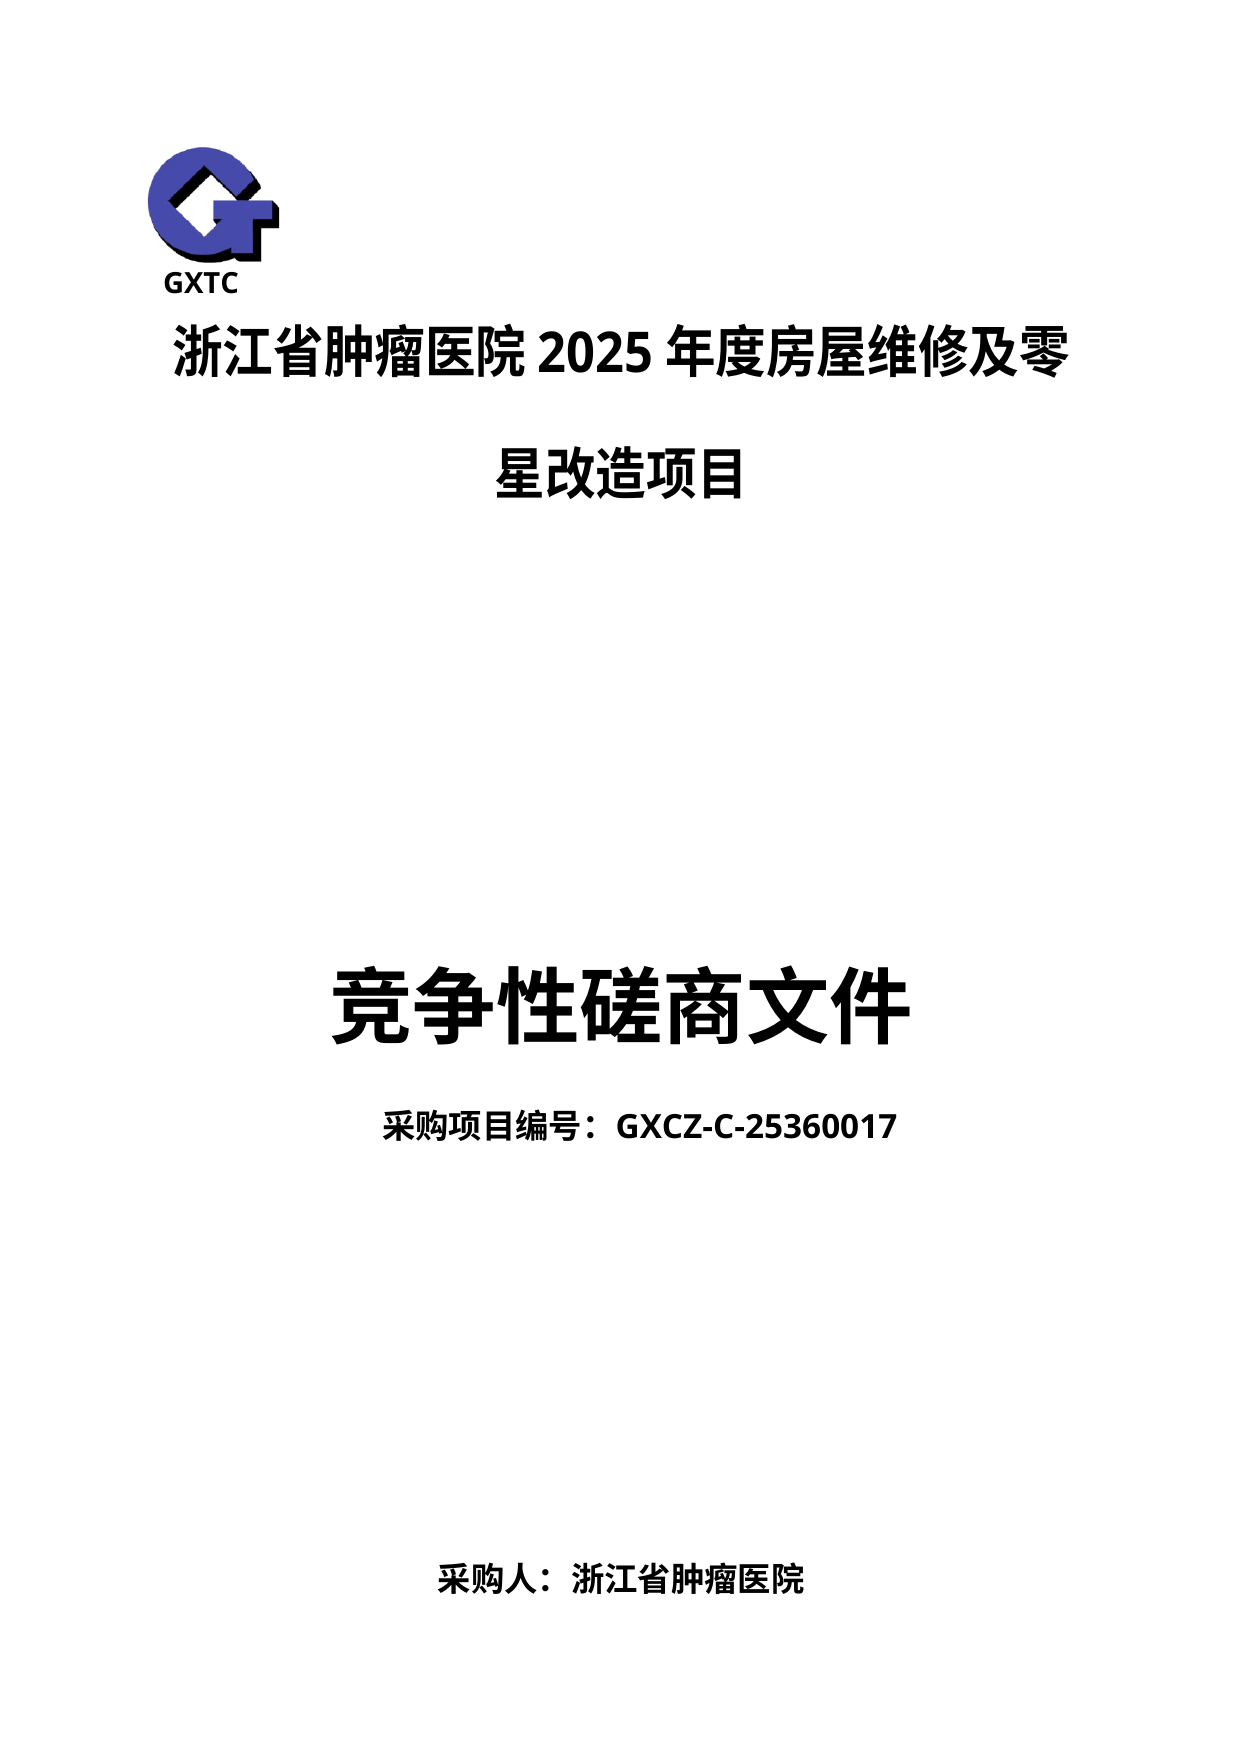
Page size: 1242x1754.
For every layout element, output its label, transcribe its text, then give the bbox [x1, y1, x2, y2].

text GXTC [148, 262, 1094, 302]
picture [147, 147, 280, 263]
text 浙江省肿瘤医院2025年度房屋维修及零星改造项目 [148, 307, 1094, 511]
text 采购人：浙江省肿瘤医院 [148, 1553, 1094, 1601]
text 竞争性磋商文件 [148, 941, 1094, 1061]
text 采购项目编号：GXCZ-C-25360017 [148, 1099, 1094, 1148]
